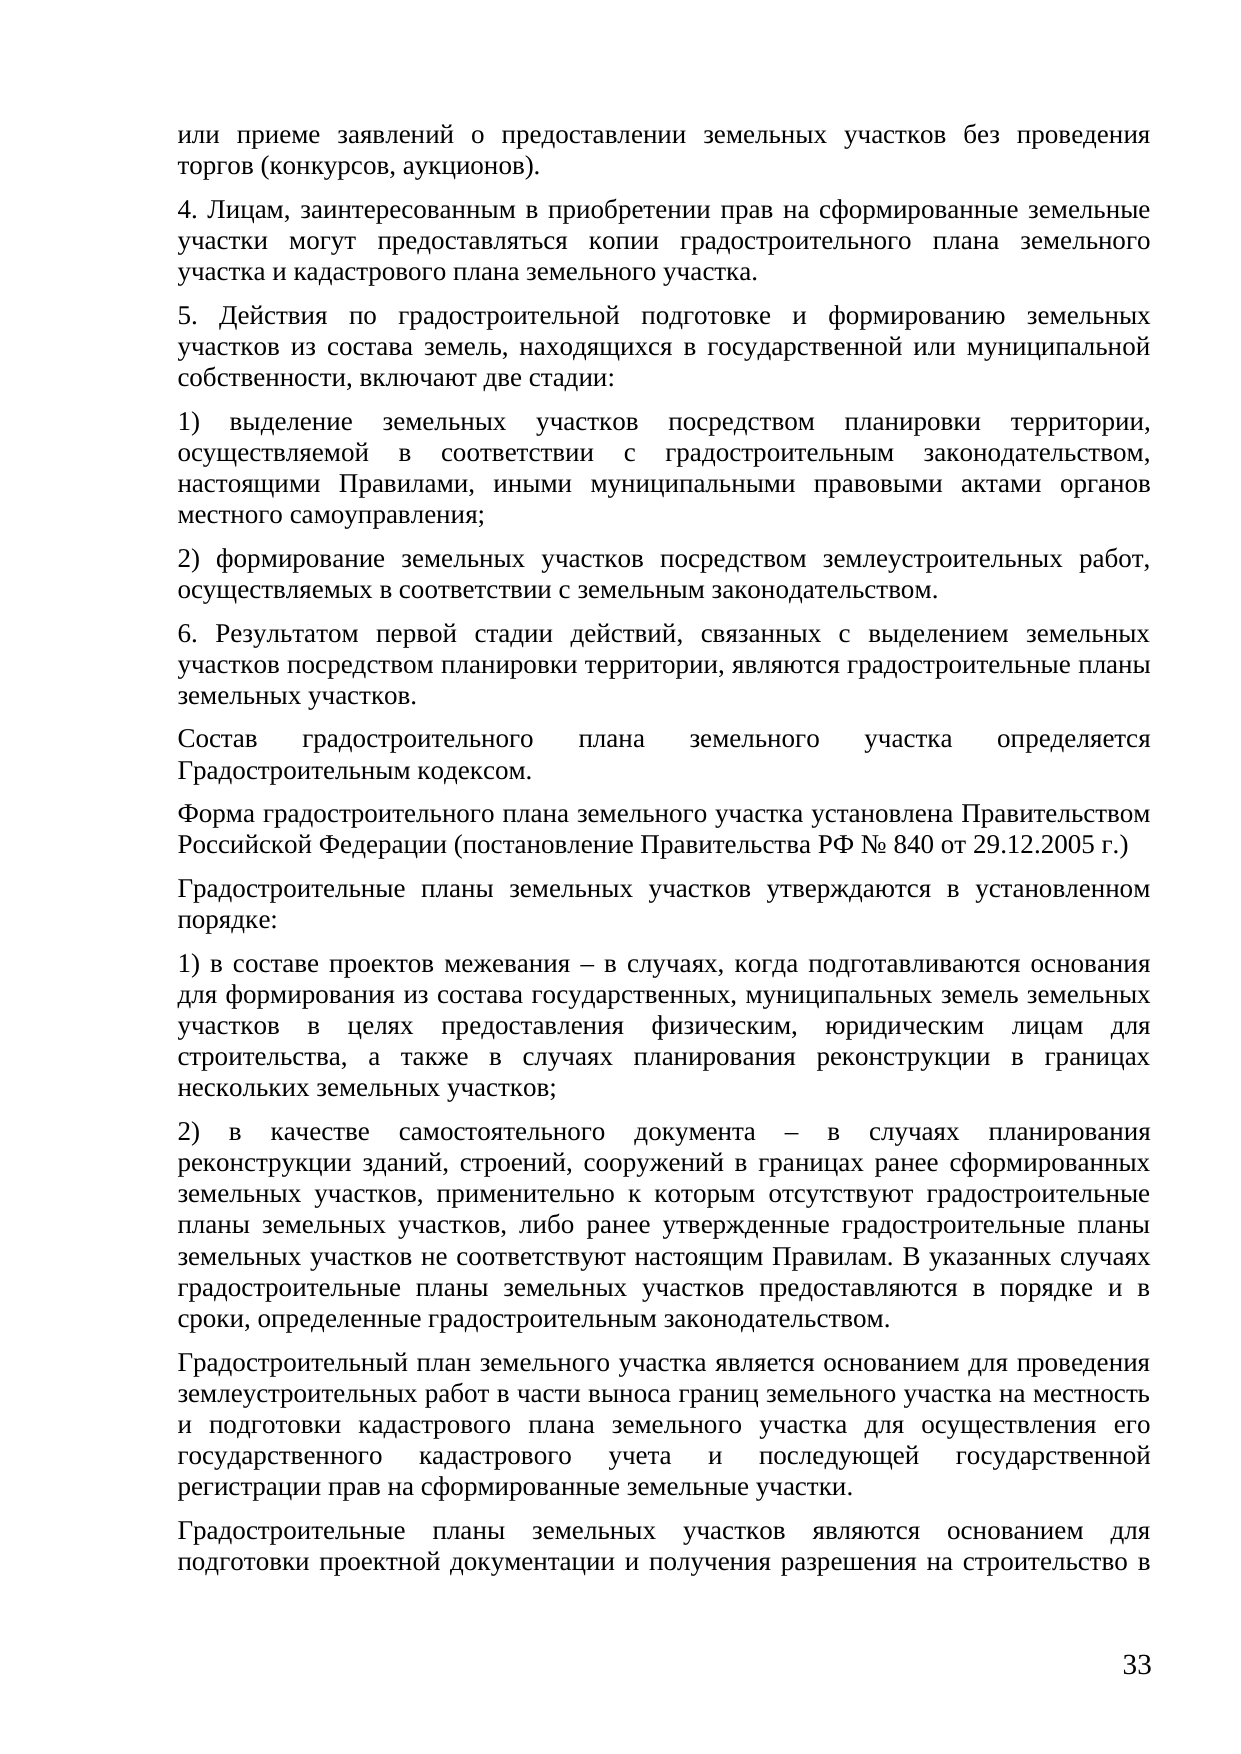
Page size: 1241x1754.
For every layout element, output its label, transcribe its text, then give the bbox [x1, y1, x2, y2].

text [177, 1514, 1152, 1576]
text Форма градостроительного плана земельного участка установлена Правительством Российской Федерации (постановление Правительства РФ № 840 от 29.12.2005 г.) [177, 797, 1152, 860]
text Градостроительный план земельного участка является основанием для проведения землеустроительных работ в части выноса границ земельного участка на местность и подготовки кадастрового плана земельного участка для осуществления его государственного кадастрового учета и последующей государственной регистрации прав на сформированные земельные участки. [177, 1346, 1152, 1501]
text 2) в качестве самостоятельного документа – в случаях планирования реконструкции зданий, строений, сооружений в границах ранее сформированных земельных участков, применительно к которым отсутствуют градостроительные планы земельных участков, либо ранее утвержденные градостроительные планы земельных участков не соответствуют настоящим Правилам. В указанных случаях градостроительные планы земельных участков предоставляются в порядке и в сроки, определенные градостроительным законодательством. [177, 1115, 1152, 1333]
text Градостроительные планы земельных участков утверждаются в установленном порядке: [177, 872, 1152, 934]
text 4. Лицам, заинтересованным в приобретении прав на сформированные земельные участки могут предоставляться копии градостроительного плана земельного участка и кадастрового плана земельного участка. [177, 193, 1152, 286]
text 6. Результатом первой стадии действий, связанных с выделением земельных участков посредством планировки территории, являются градостроительные планы земельных участков. [177, 617, 1152, 710]
text 1) в составе проектов межевания – в случаях, когда подготавливаются основания для формирования из состава государственных, муниципальных земель земельных участков в целях предоставления физическим, юридическим лицам для строительства, а также в случаях планирования реконструкции в границах нескольких земельных участков; [177, 947, 1152, 1103]
text 5. Действия по градостроительной подготовке и формированию земельных участков из состава земель, находящихся в государственной или муниципальной собственности, включают две стадии: [177, 299, 1152, 392]
text Состав градостроительного плана земельного участка определяется Градостроительным кодексом. [177, 723, 1152, 785]
text 2) формирование земельных участков посредством землеустроительных работ, осуществляемых в соответствии с земельным законодательством. [177, 542, 1152, 604]
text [177, 118, 1152, 180]
text 1) выделение земельных участков посредством планировки территории, осуществляемой в соответствии с градостроительным законодательством, настоящими Правилами, иными муниципальными правовыми актами органов местного самоуправления; [177, 405, 1152, 529]
